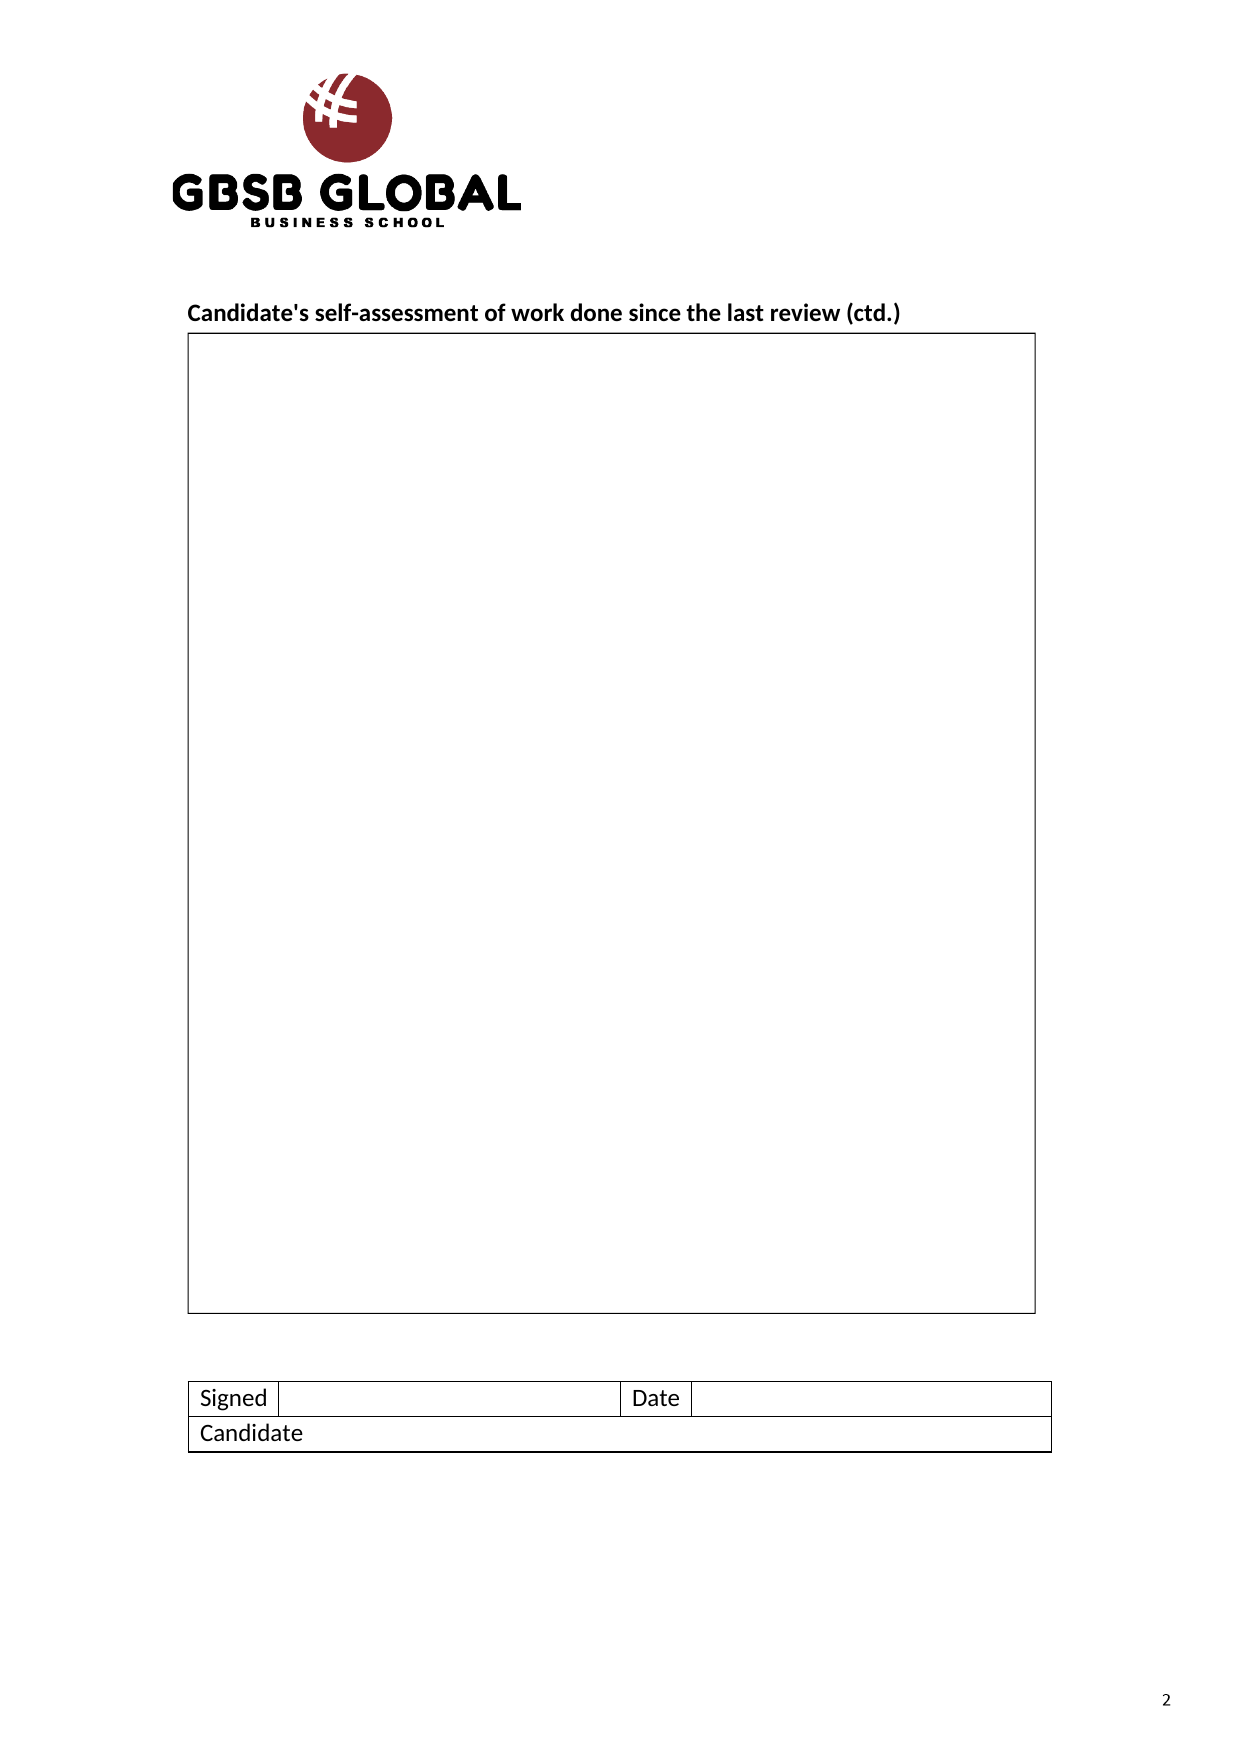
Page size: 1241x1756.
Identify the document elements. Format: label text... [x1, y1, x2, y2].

table_header Date [621, 1382, 691, 1416]
table_header [279, 1382, 620, 1416]
picture [170, 73, 521, 227]
picture [1162, 1688, 1171, 1710]
subtitle Candidate's self-assessment of work done since the last review (ctd.) [187, 297, 1180, 328]
table_cell Candidate [189, 1417, 1051, 1451]
table_header [692, 1382, 1051, 1416]
table_header Signed [189, 1382, 278, 1416]
